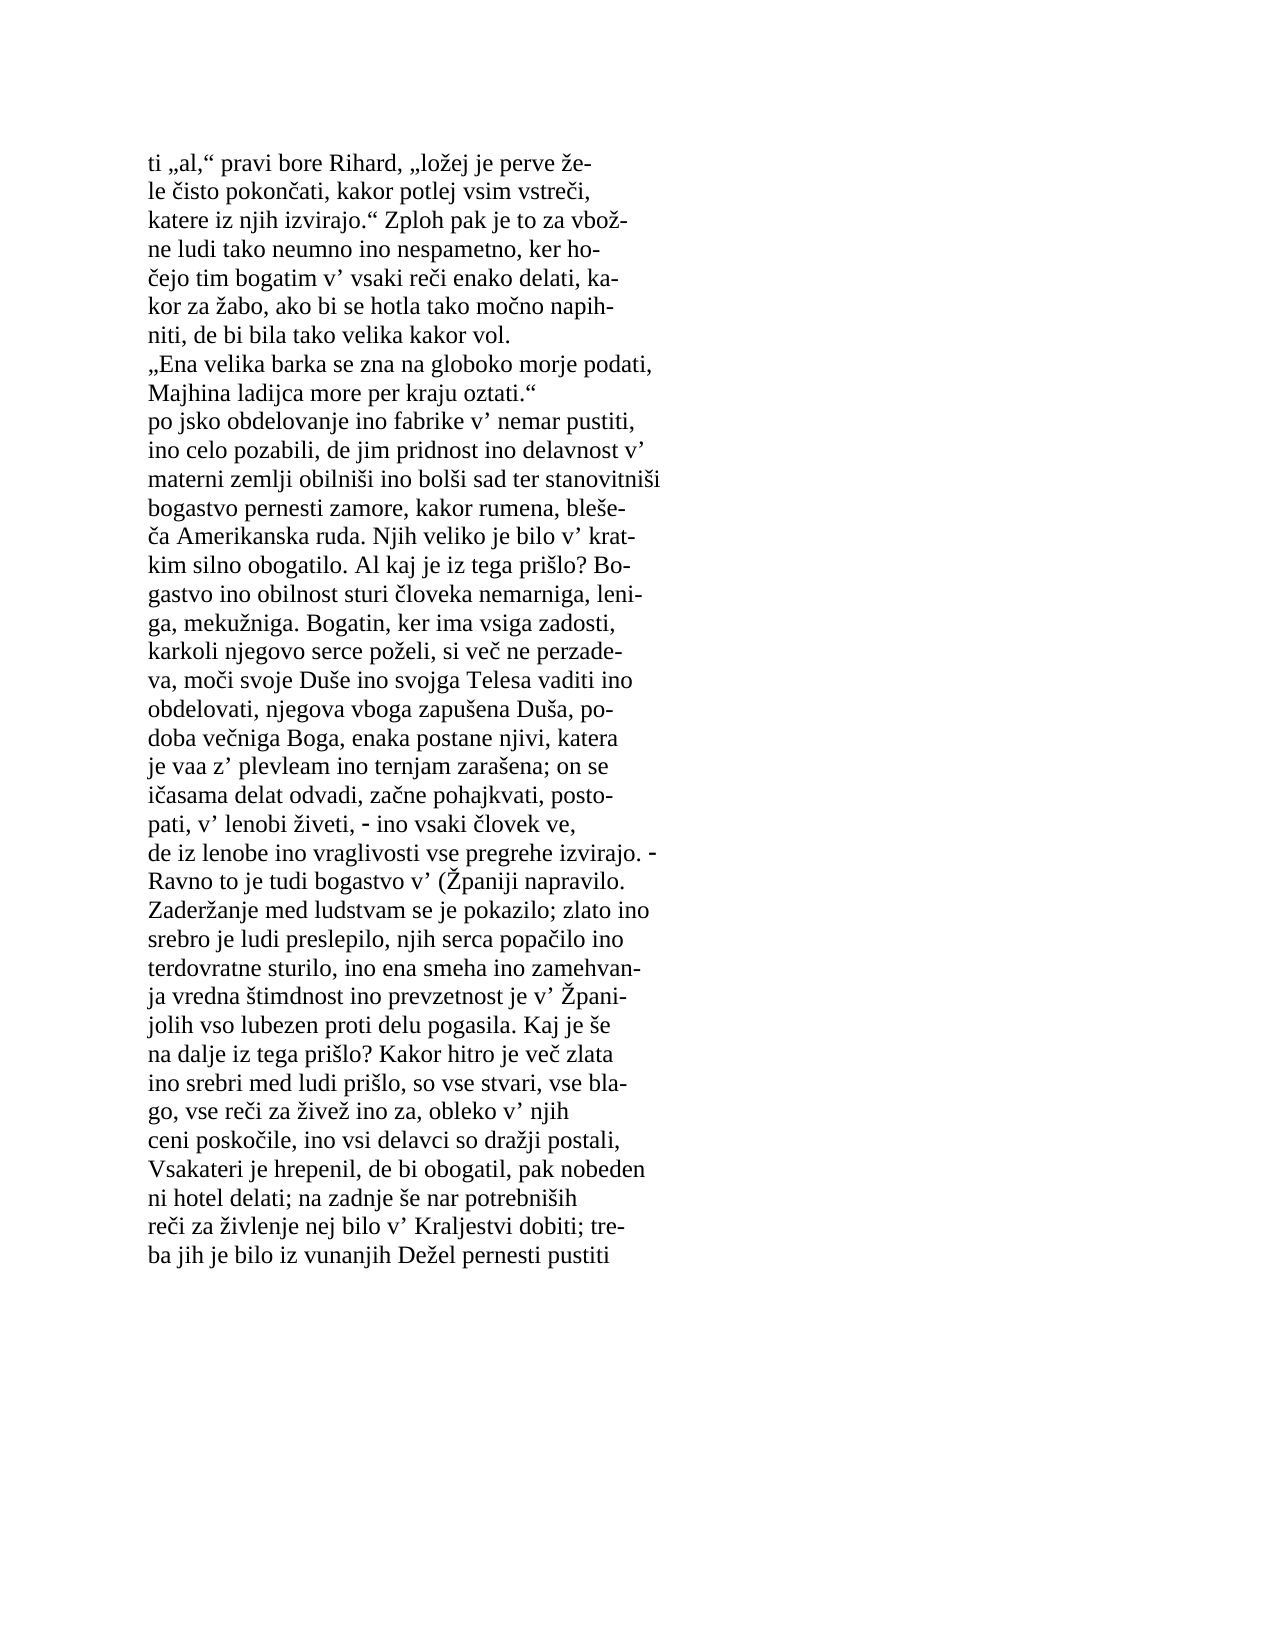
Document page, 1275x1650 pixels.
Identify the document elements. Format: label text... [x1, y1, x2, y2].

text ti „al,“ pravi bore Rihard, „ložej je perve že- le čisto pokončati, kakor potlej vsim vstreči, katere iz njih izvirajo.“ Zploh pak je to za vbož- ne ludi tako neumno ino nespametno, ker ho- čejo tim bogatim v’ vsaki reči enako delati, ka- kor za žabo, ako bi se hotla tako močno napih- niti, de bi bila tako velika kakor vol. [148, 148, 1127, 349]
text po jsko obdelovanje ino fabrike v’ nemar pustiti, ino celo pozabili, de jim pridnost ino delavnost v’ materni zemlji obilniši ino bolši sad ter stanovitniši bogastvo pernesti zamore, kakor rumena, bleše- ča Amerikanska ruda. Njih veliko je bilo v’ krat- kim silno obogatilo. Al kaj je iz tega prišlo? Bo- gastvo ino obilnost sturi človeka nemarniga, leni- ga, mekužniga. Bogatin, ker ima vsiga zadosti, karkoli njegovo serce poželi, si več ne perzade- va, moči svoje Duše ino svojga Telesa vaditi ino obdelovati, njegova vboga zapušena Duša, po- doba večniga Boga, enaka postane njivi, katera je vaa z’ plevleam ino ternjam zarašena; on se ičasama delat odvadi, začne pohajkvati, posto- pati, v’ lenobi živeti, ino vsaki človek ve, de iz lenobe ino vraglivosti vse pregrehe izvirajo. Ravno to je tudi bogastvo v’ (Žpaniji napravilo. Zaderžanje med ludstvam se je pokazilo; zlato ino srebro je ludi preslepilo, njih serca popačilo ino terdovratne sturilo, ino ena smeha ino zamehvan- ja vredna štimdnost ino prevzetnost je v’ Žpani- jolih vso lubezen proti delu pogasila. Kaj je še na dalje iz tega prišlo? Kakor hitro je več zlata ino srebri med ludi prišlo, so vse stvari, vse bla- go, vse reči za živež ino za, obleko v’ njih ceni poskočile, ino vsi delavci so dražji postali, Vsakateri je hrepenil, de bi obogatil, pak nobeden ni hotel delati; na zadnje še nar potrebniših reči za živlenje nej bilo v’ Kraljestvi dobiti; tre- ba jih je bilo iz vunanjih Dežel pernesti pustiti [148, 406, 1127, 1269]
text „Ena velika barka se zna na globoko morje podati, Majhina ladijca more per kraju oztati.“ [148, 349, 1127, 406]
